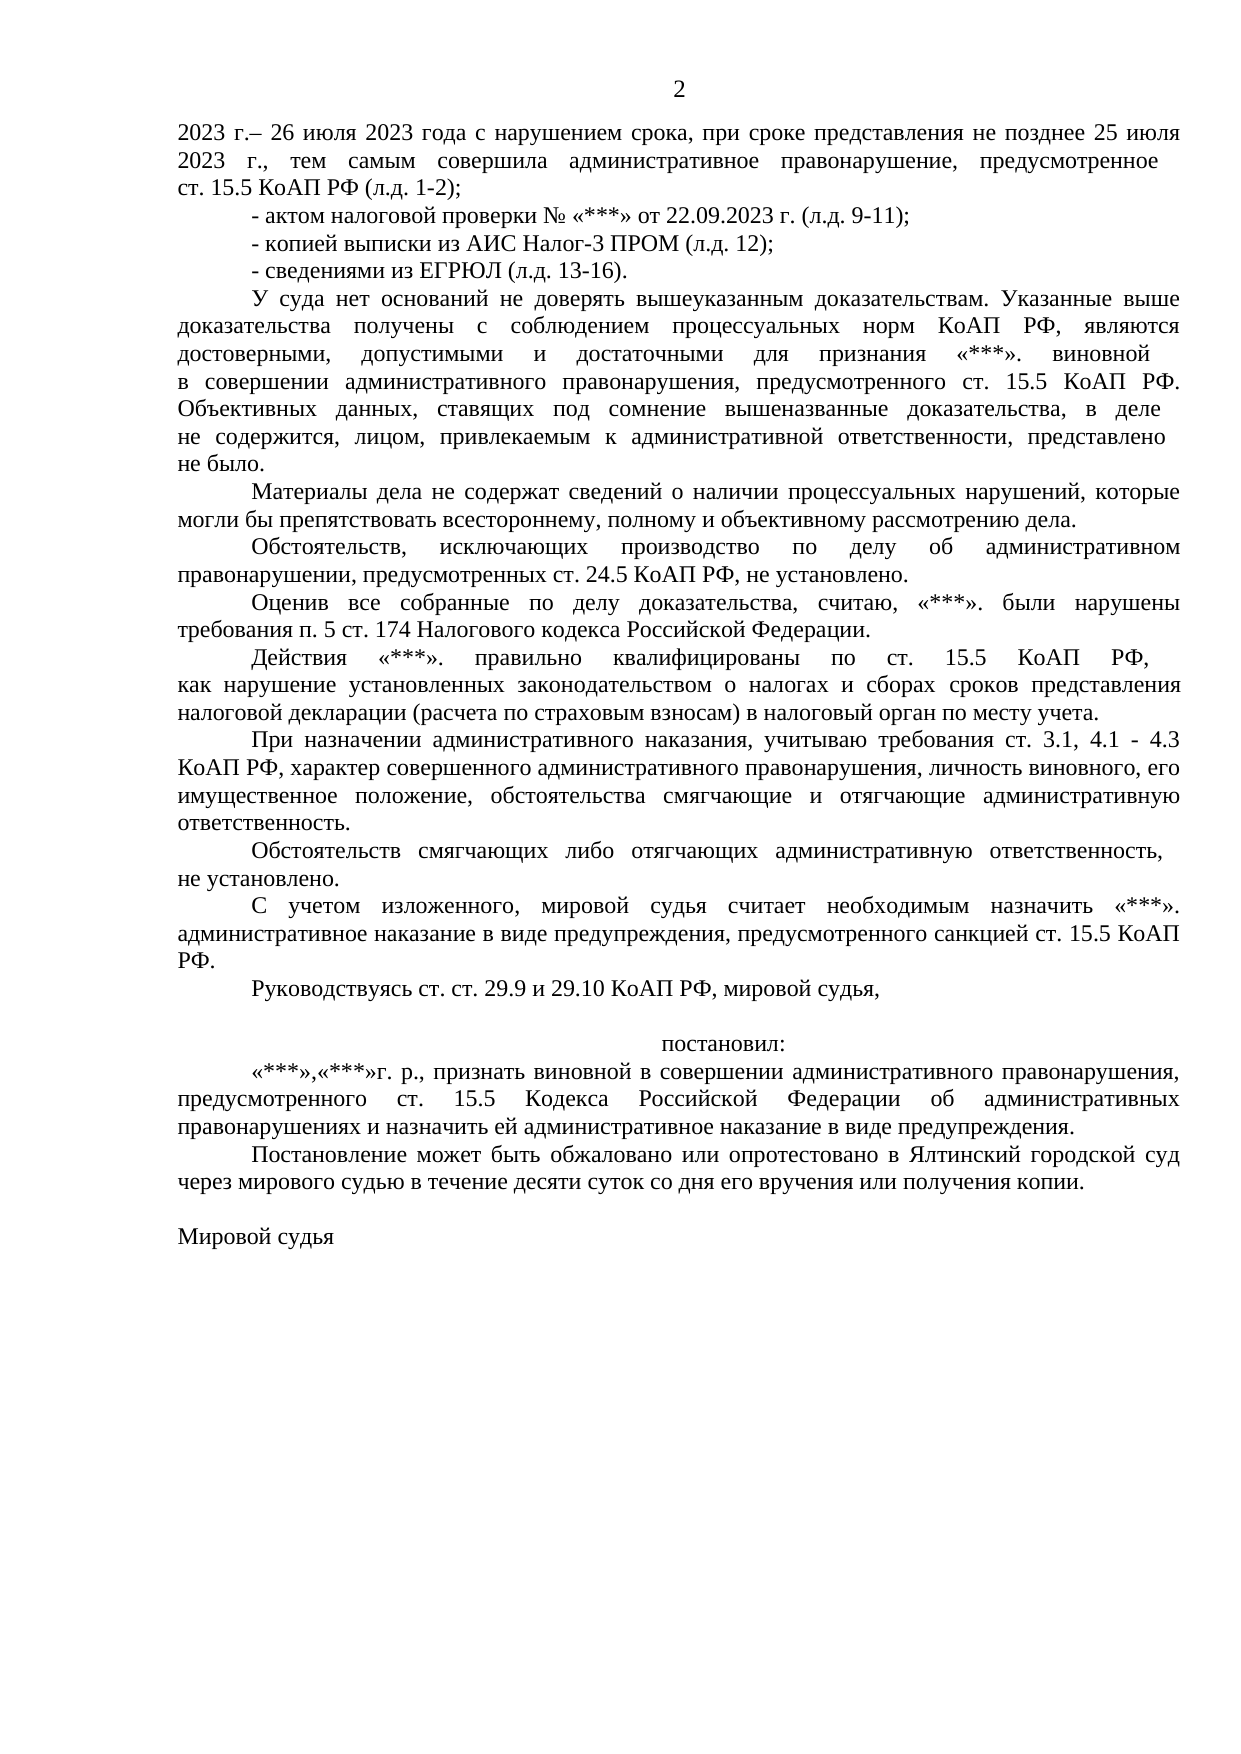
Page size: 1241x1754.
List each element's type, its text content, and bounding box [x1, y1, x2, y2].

text У суда нет оснований не доверять вышеуказанным доказательствам. Указанные выше доказательства получены с соблюдением процессуальных норм КоАП РФ, являются достоверными, допустимыми и достаточными для признания «***». виновной в совершении административного правонарушения, предусмотренного ст. 15.5 КоАП РФ. Объективных данных, ставящих под сомнение вышеназванные доказательства, в деле не содержится, лицом, привлекаемым к административной ответственности, представлено не было. [177, 284, 1181, 477]
text - актом налоговой проверки № «***» от 22.09.2023 г. (л.д. 9-11); [177, 201, 1181, 229]
text «***»,«***»г. р., признать виновной в совершении административного правонарушения, предусмотренного ст. 15.5 Кодекса Российской Федерации об административных правонарушениях и назначить ей административное наказание в виде предупреждения. [177, 1057, 1181, 1139]
text Постановление может быть обжаловано или опротестовано в Ялтинский городской суд через мирового судью в течение десяти суток со дня его вручения или получения копии. [177, 1139, 1181, 1195]
text С учетом изложенного, мировой судья считает необходимым назначить «***». административное наказание в виде предупреждения, предусмотренного санкцией ст. 15.5 КоАП РФ. [177, 891, 1181, 974]
text постановил: [177, 1029, 1181, 1057]
text Мировой судья [177, 1222, 1181, 1250]
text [177, 118, 1181, 201]
text - сведениями из ЕГРЮЛ (л.д. 13-16). [177, 256, 1181, 284]
text Обстоятельств, исключающих производство по делу об административном правонарушении, предусмотренных ст. 24.5 КоАП РФ, не установлено. [177, 532, 1181, 587]
text - копией выписки из АИС Налог-3 ПРОМ (л.д. 12); [177, 229, 1181, 256]
text Оценив все собранные по делу доказательства, считаю, «***». были нарушены требования п. 5 ст. 174 Налогового кодекса Российской Федерации. [177, 587, 1181, 643]
text Руководствуясь ст. ст. 29.9 и 29.10 КоАП РФ, мировой судья, [177, 974, 1181, 1002]
text При назначении административного наказания, учитываю требования ст. 3.1, 4.1 - 4.3 КоАП РФ, характер совершенного административного правонарушения, личность виновного, его имущественное положение, обстоятельства смягчающие и отягчающие административную ответственность. [177, 726, 1181, 836]
text Обстоятельств смягчающих либо отягчающих административную ответственность, не установлено. [177, 836, 1181, 891]
text Материалы дела не содержат сведений о наличии процессуальных нарушений, которые могли бы препятствовать всестороннему, полному и объективному рассмотрению дела. [177, 477, 1181, 532]
text Действия «***». правильно квалифицированы по ст. 15.5 КоАП РФ, как нарушение установленных законодательством о налогах и сборах сроков представления налоговой декларации (расчета по страховым взносам) в налоговый орган по месту учета. [177, 643, 1181, 726]
